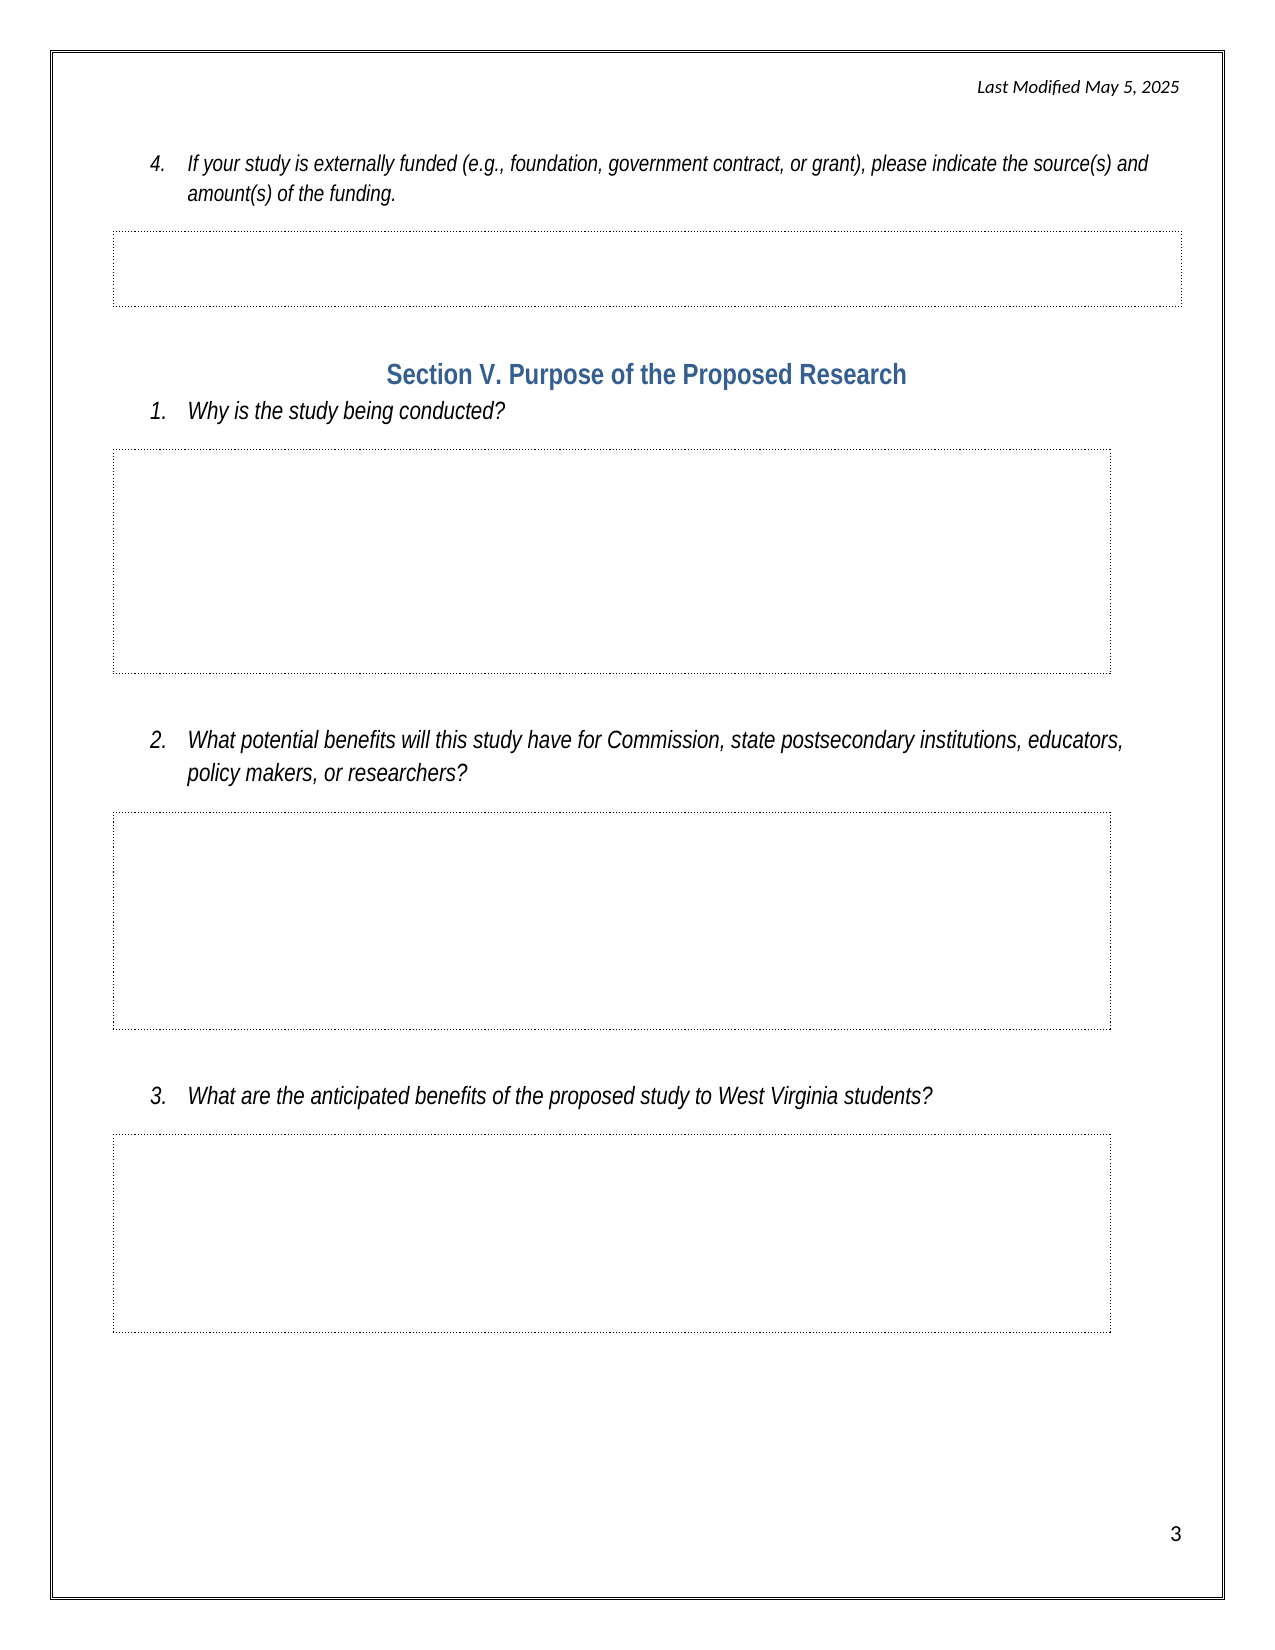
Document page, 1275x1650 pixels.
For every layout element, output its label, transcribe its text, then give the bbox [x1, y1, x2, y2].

list What potential benefits will this study have for Commission, state postsecondary institutions, educators, policy makers, or researchers? [150, 725, 1181, 787]
table_header [113, 812, 1111, 1028]
subtitle Section V. Purpose of the Proposed Research [112, 357, 1181, 391]
list What are the anticipated benefits of the proposed study to West Virginia students? [150, 1081, 1181, 1109]
list If your study is externally funded (e.g., foundation, government contract, or grant), please indicate the source(s) and amount(s) of the funding. [150, 150, 1181, 207]
table_header [113, 449, 1111, 673]
table_header [113, 231, 1182, 306]
table_header [113, 1134, 1111, 1332]
list Why is the study being conducted? [150, 396, 1181, 424]
